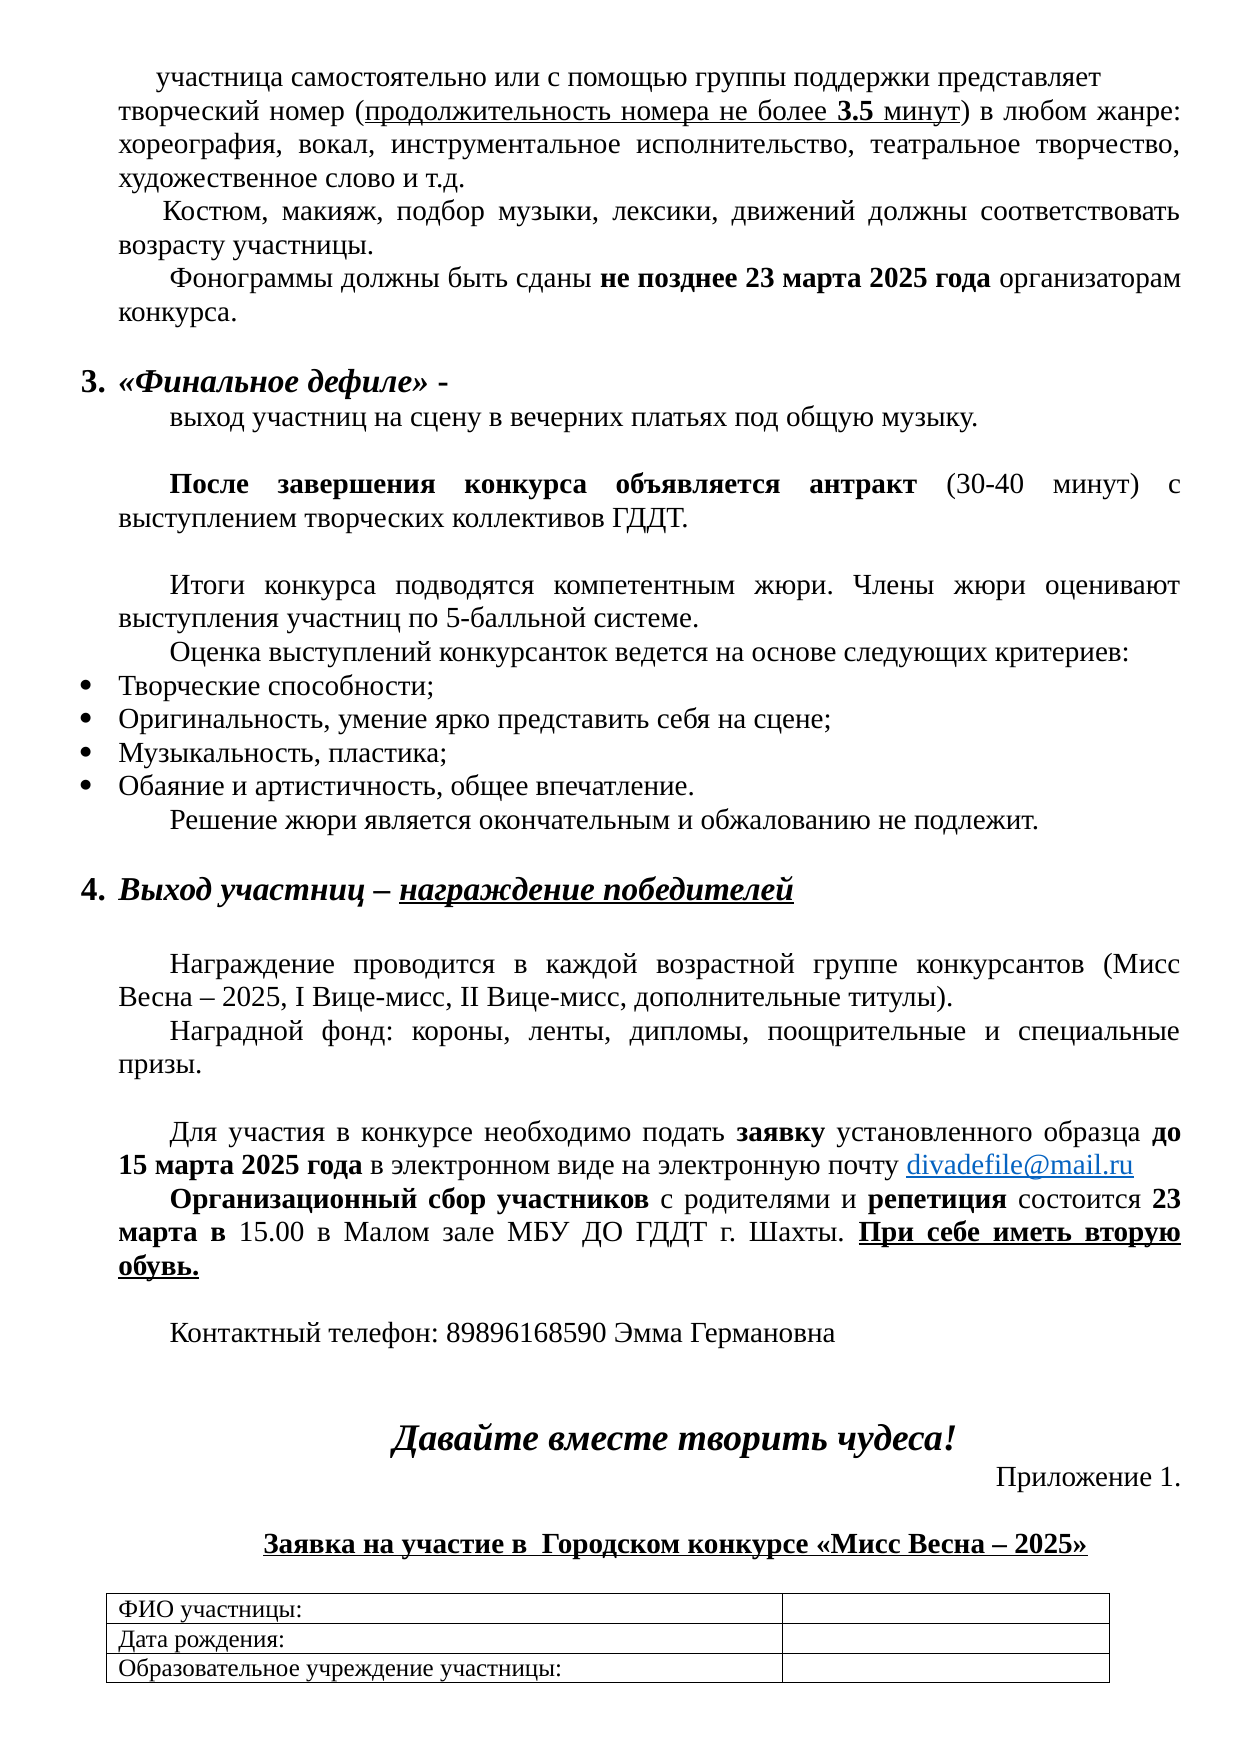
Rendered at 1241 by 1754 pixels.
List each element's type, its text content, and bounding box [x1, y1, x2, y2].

table_cell [783, 1654, 1109, 1682]
text Давайте вместе творить чудеса! [118, 1416, 1181, 1459]
text Итоги конкурса подводятся компетентным жюри. Члены жюри оценивают выступления участниц по 5-балльной системе. [118, 567, 1181, 634]
text участница самостоятельно или с помощью группы поддержки представляет [118, 59, 1181, 93]
text Заявка на участие в Городском конкурсе «Мисс Весна – 2025» [118, 1526, 1181, 1559]
text После завершения конкурса объявляется антракт (30-40 минут) с выступлением творческих коллективов ГДДТ. [118, 466, 1181, 533]
list Музыкальность, пластика; [81, 735, 1181, 768]
table_cell Дата рождения: [107, 1624, 782, 1652]
text Для участия в конкурсе необходимо подать заявку установленного образца до 15 марта 2025 года в электронном виде на электронную почту divadefile@mail.ru [118, 1114, 1181, 1181]
text Решение жюри является окончательным и обжалованию не подлежит. [118, 802, 1181, 836]
table_cell Образовательное учреждение участницы: [107, 1654, 782, 1682]
list Творческие способности; [81, 668, 1181, 701]
list Обаяние и артистичность, общее впечатление. [81, 768, 1181, 802]
table_header ФИО участницы: [107, 1594, 782, 1623]
text творческий номер (продолжительность номера не более 3.5 минут) в любом жанре: хореография, вокал, инструментальное исполнительство, театральное творчество, художественное слово и т.д. [118, 93, 1181, 193]
table_header [783, 1594, 1109, 1623]
list «Финальное дефиле» - [81, 361, 1181, 399]
list Оригинальность, умение ярко представить себя на сцене; [81, 701, 1181, 735]
text Приложение 1. [118, 1459, 1181, 1492]
text Фонограммы должны быть сданы не позднее 23 марта 2025 года организаторам конкурса. [118, 260, 1181, 327]
text Оценка выступлений конкурсанток ведется на основе следующих критериев: [118, 634, 1181, 668]
text Наградной фонд: короны, ленты, дипломы, поощрительные и специальные призы. [118, 1013, 1181, 1080]
text Контактный телефон: 89896168590 Эмма Германовна [118, 1315, 1181, 1348]
text Костюм, макияж, подбор музыки, лексики, движений должны соответствовать возрасту участницы. [118, 193, 1181, 260]
text Организационный сбор участников с родителями и репетиция состоится 23 марта в 15.00 в Малом зале МБУ ДО ГДДТ г. Шахты. При себе иметь вторую обувь. [118, 1181, 1181, 1281]
text выход участниц на сцену в вечерних платьях под общую музыку. [118, 399, 1181, 433]
text Награждение проводится в каждой возрастной группе конкурсантов (Мисс Весна – 2025, I Вице-мисс, II Вице-мисс, дополнительные титулы). [118, 946, 1181, 1013]
table_cell [783, 1624, 1109, 1652]
list Выход участниц – награждение победителей [81, 869, 1181, 908]
